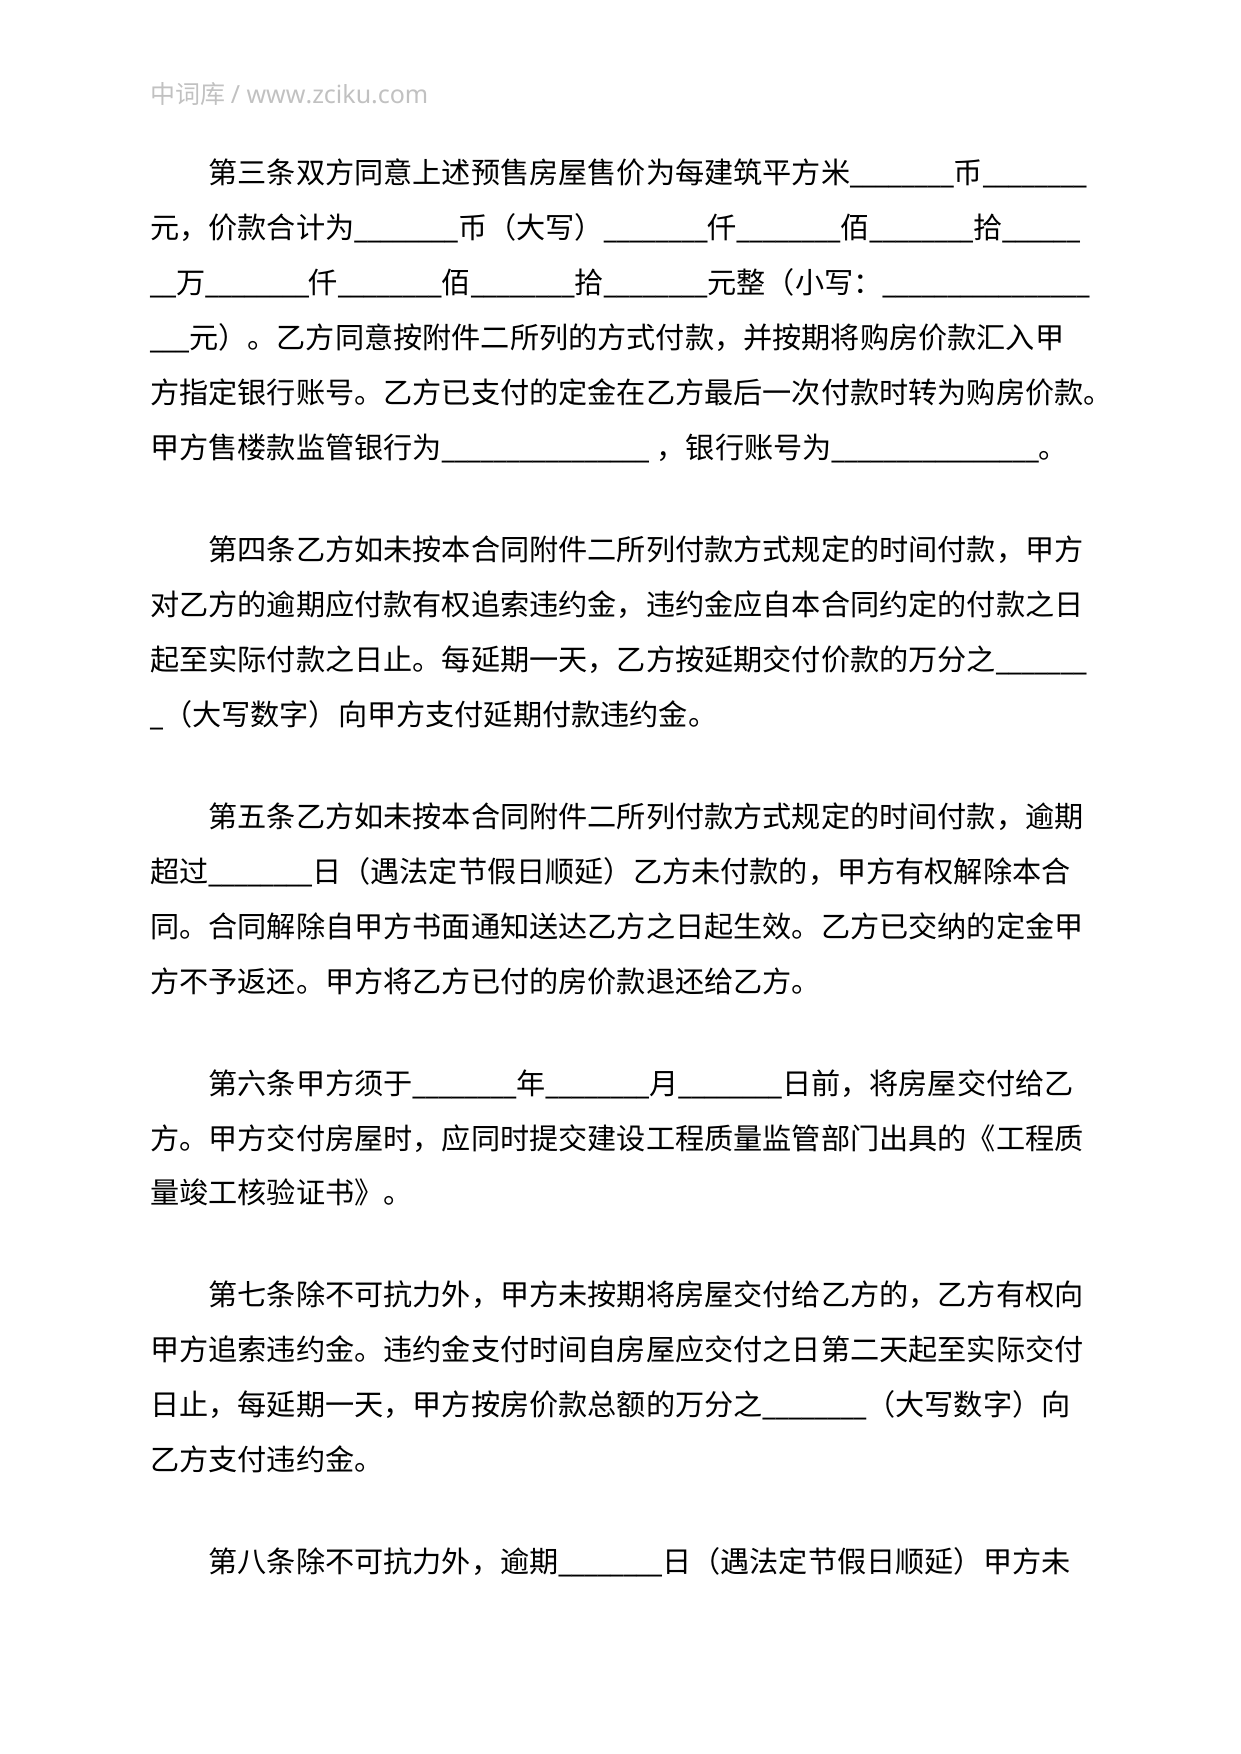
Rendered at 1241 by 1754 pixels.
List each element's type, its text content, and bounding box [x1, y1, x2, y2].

text 第六条甲方须于________年________月________日前，将房屋交付给乙方。甲方交付房屋时，应同时提交建设工程质量监管部门出具的《工程质量竣工核验证书》。 [150, 1060, 1090, 1212]
text 第四条乙方如未按本合同附件二所列付款方式规定的时间付款，甲方对乙方的逾期应付款有权追索违约金，违约金应自本合同约定的付款之日起至实际付款之日止。每延期一天，乙方按延期交付价款的万分之________（大写数字）向甲方支付延期付款违约金。 [150, 527, 1090, 734]
text 第七条除不可抗力外，甲方未按期将房屋交付给乙方的，乙方有权向甲方追索违约金。违约金支付时间自房屋应交付之日第二天起至实际交付日止，每延期一天，甲方按房价款总额的万分之________（大写数字）向乙方支付违约金。 [150, 1272, 1090, 1479]
text 第三条双方同意上述预售房屋售价为每建筑平方米________币________元，价款合计为________币（大写）________仟________佰________拾________万________仟________佰________拾________元整（小写：___________________元）。乙方同意按附件二所列的方式付款，并按期将购房价款汇入甲方指定银行账号。乙方已支付的定金在乙方最后一次付款时转为购房价款。甲方售楼款监管银行为________________ ，银行账号为________________。 [150, 150, 1090, 467]
text 第五条乙方如未按本合同附件二所列付款方式规定的时间付款，逾期超过________日（遇法定节假日顺延）乙方未付款的，甲方有权解除本合同。合同解除自甲方书面通知送达乙方之日起生效。乙方已交纳的定金甲方不予返还。甲方将乙方已付的房价款退还给乙方。 [150, 794, 1090, 1001]
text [150, 1538, 1090, 1581]
